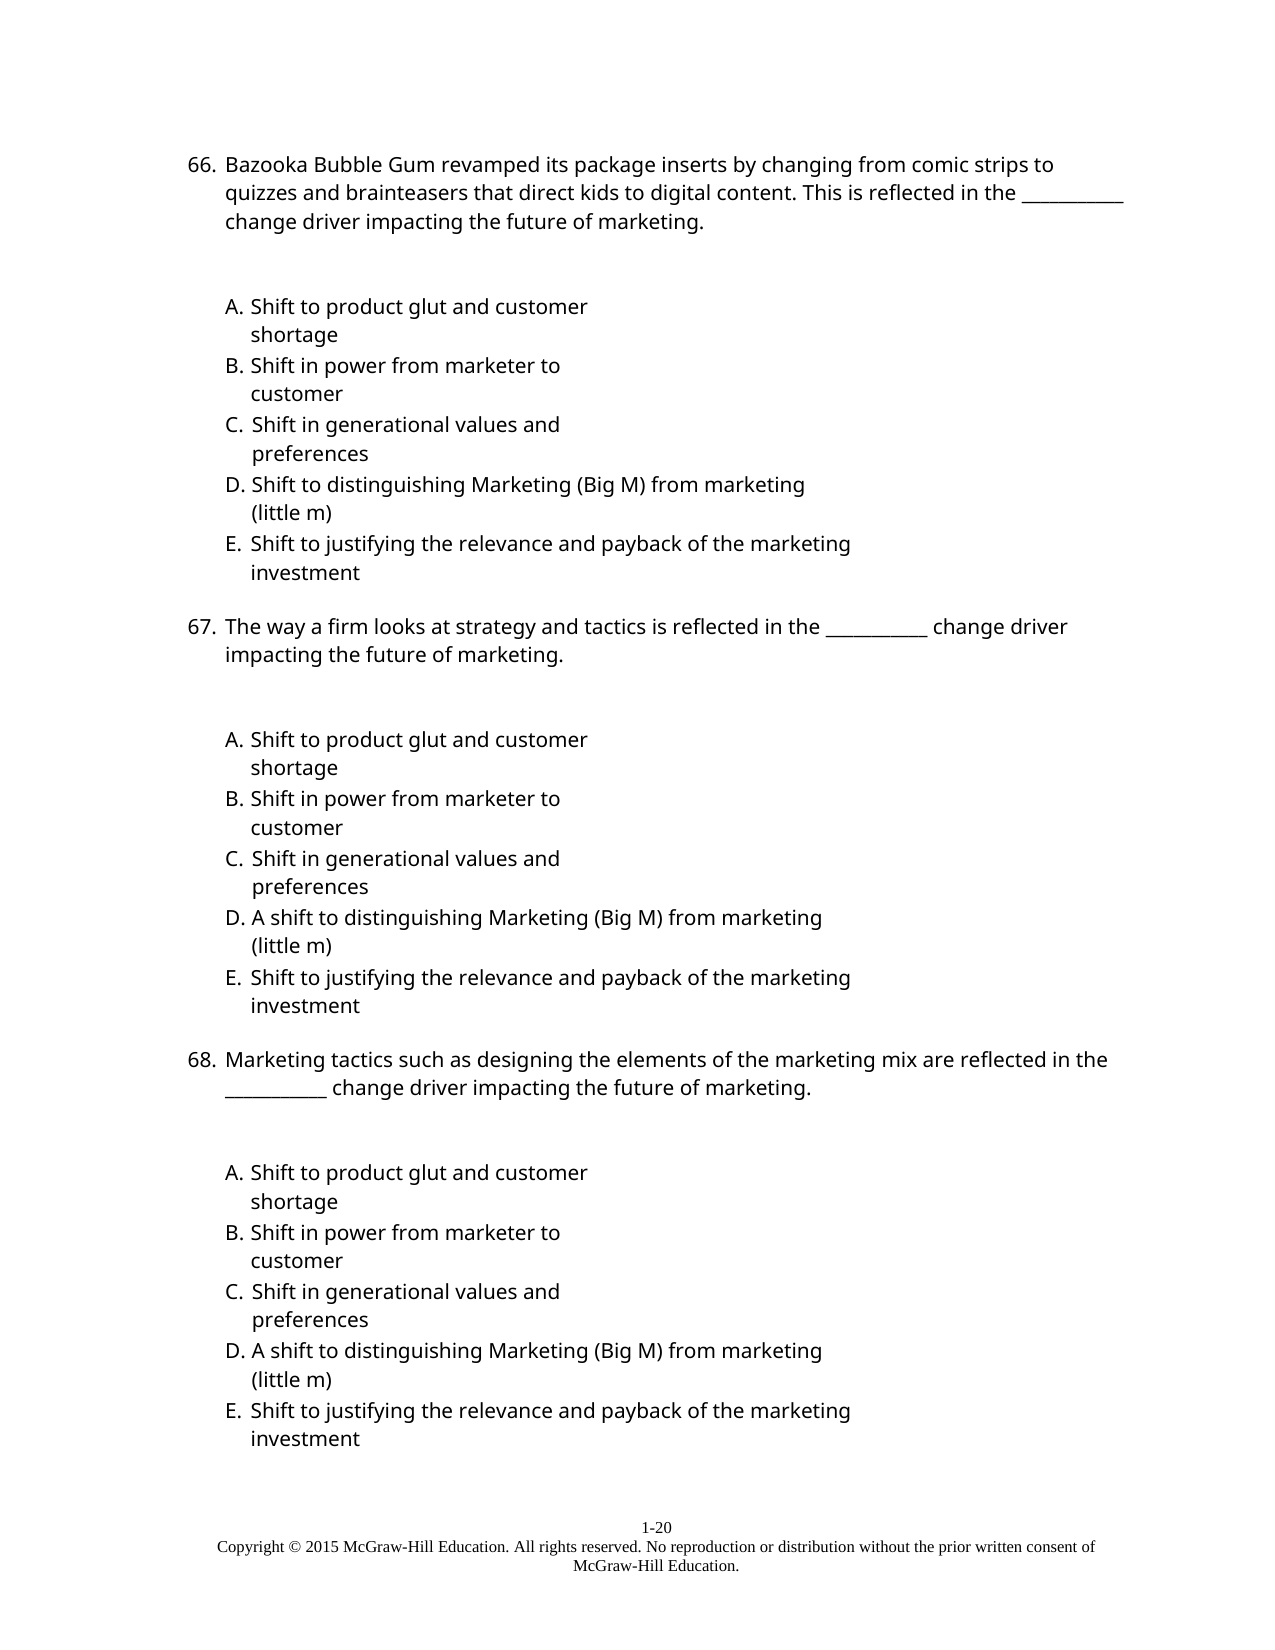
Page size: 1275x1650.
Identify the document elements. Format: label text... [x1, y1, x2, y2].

table_header 67. [188, 612, 225, 1019]
table_header 68. [188, 1045, 225, 1453]
table_header Marketing tactics such as designing the elements of the marketing mix are reflected in the ___________ change driver impacting the future of marketing. [225, 1045, 1125, 1453]
table_header Bazooka Bubble Gum revamped its package inserts by changing from comic strips to quizzes and brainteasers that direct kids to digital content. This is reflected in the ___________ change driver impacting the future of marketing. [225, 150, 1125, 586]
table_header 66. [188, 150, 225, 586]
table_header The way a firm looks at strategy and tactics is reflected in the ___________ change driver impacting the future of marketing. [225, 612, 1125, 1019]
